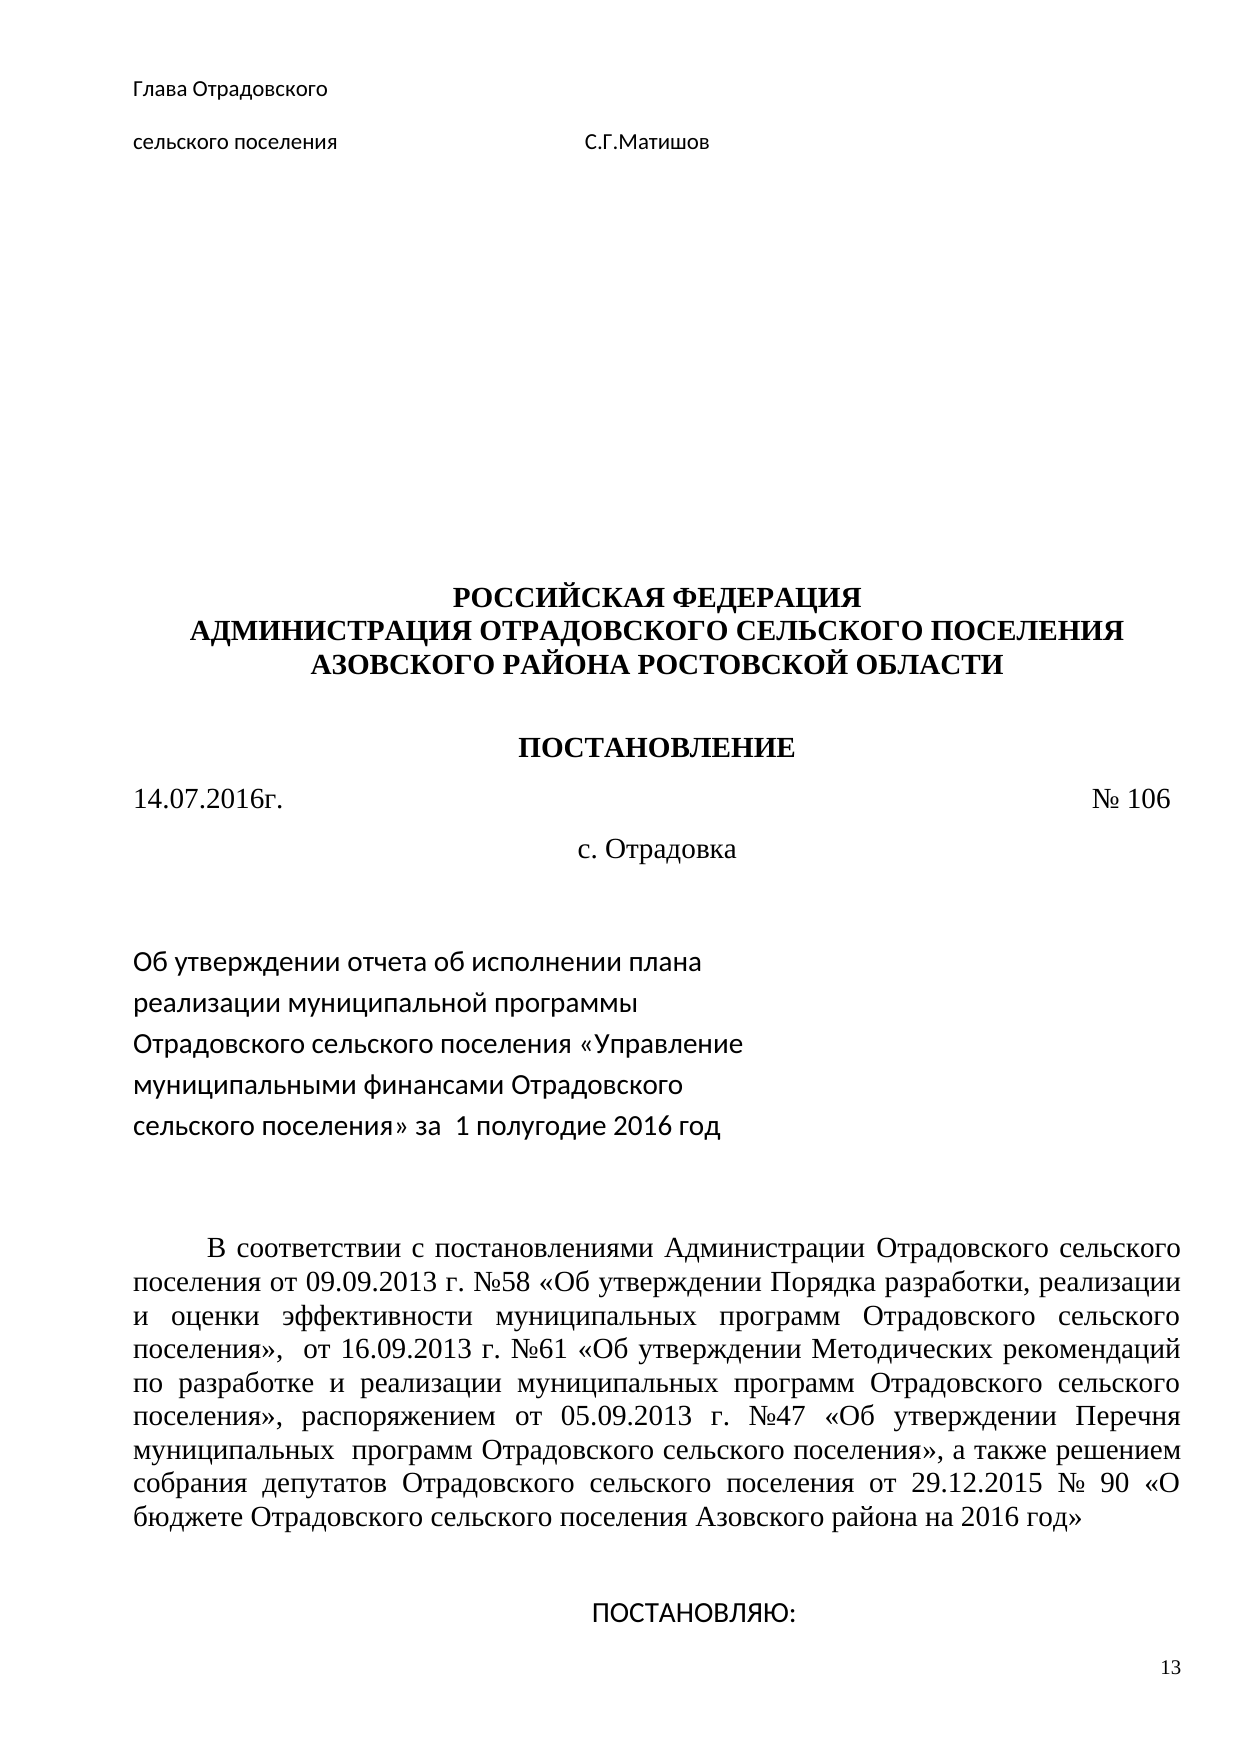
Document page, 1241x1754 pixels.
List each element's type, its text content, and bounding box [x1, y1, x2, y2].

title АЗОВСКОГО РАЙОНА РОСТОВСКОЙ ОБЛАСТИ [133, 647, 1181, 680]
text Об утверждении отчета об исполнении плана реализации муниципальной программы Отрадовского сельского поселения «Управление муниципальными финансами Отрадовского сельского поселения» за 1 полугодие 2016 год [133, 943, 753, 1143]
text Глава Отрадовского [133, 74, 1181, 102]
text ПОСТАНОВЛЯЮ: [133, 1594, 1181, 1630]
title АДМИНИСТРАЦИЯ ОТРАДОВСКОГО СЕЛЬСКОГО ПОСЕЛЕНИЯ [133, 613, 1181, 647]
title РОССИЙСКАЯ ФЕДЕРАЦИЯ [133, 580, 1181, 613]
subtitle с. Отрадовка [133, 831, 1181, 865]
subtitle 14.07.2016г. № 106 [133, 781, 1181, 814]
title В соответствии с постановлениями Администрации Отрадовского сельского поселения от 09.09.2013 г. №58 «Об утверждении Порядка разработки, реализации и оценки эффективности муниципальных программ Отрадовского сельского поселения», от 16.09.2013 г. №61 «Об утверждении Методических рекомендаций по разработке и реализации муниципальных программ Отрадовского сельского поселения», распоряжением от 05.09.2013 г. №47 «Об утверждении Перечня муниципальных программ Отрадовского сельского поселения», а также решением собрания депутатов Отрадовского сельского поселения от 29.12.2015 № 90 «О бюджете Отрадовского сельского поселения Азовского района на 2016 год» [133, 1231, 1181, 1532]
text сельского поселения С.Г.Матишов [133, 127, 1181, 155]
subtitle ПОСТАНОВЛЕНИЕ [133, 731, 1181, 764]
